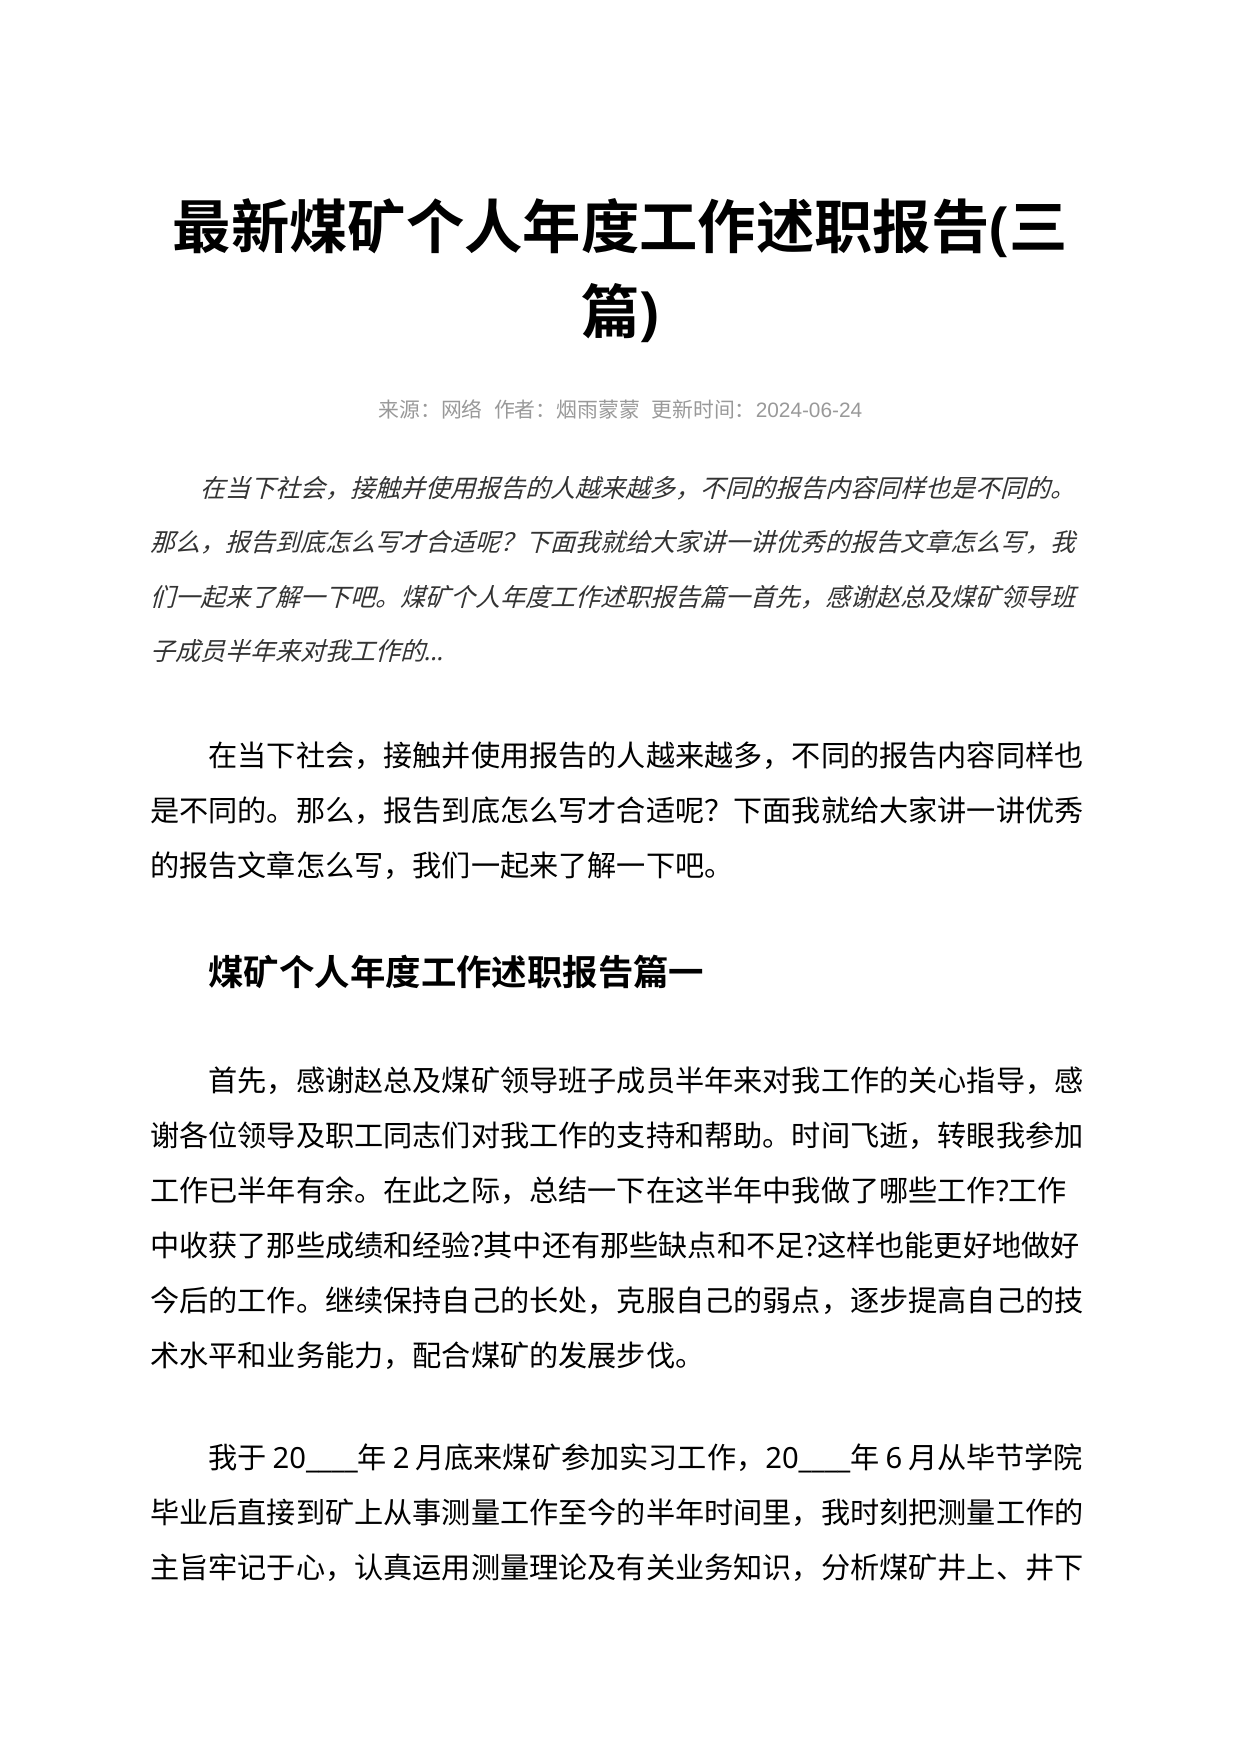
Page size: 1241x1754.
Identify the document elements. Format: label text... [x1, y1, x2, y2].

text 首先，感谢赵总及煤矿领导班子成员半年来对我工作的关心指导，感谢各位领导及职工同志们对我工作的支持和帮助。时间飞逝，转眼我参加工作已半年有余。在此之际，总结一下在这半年中我做了哪些工作?工作中收获了那些成绩和经验?其中还有那些缺点和不足?这样也能更好地做好今后的工作。继续保持自己的长处，克服自己的弱点，逐步提高自己的技术水平和业务能力，配合煤矿的发展步伐。 [150, 1058, 1090, 1375]
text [150, 1434, 1090, 1587]
subtitle 最新煤矿个人年度工作述职报告(三篇) [150, 181, 1090, 351]
text 来源：网络 作者：烟雨蒙蒙 更新时间：2024-06-24 [150, 398, 1090, 422]
text 在当下社会，接触并使用报告的人越来越多，不同的报告内容同样也是不同的。那么，报告到底怎么写才合适呢？下面我就给大家讲一讲优秀的报告文章怎么写，我们一起来了解一下吧。煤矿个人年度工作述职报告篇一首先，感谢赵总及煤矿领导班子成员半年来对我工作的... [150, 468, 1090, 668]
text 煤矿个人年度工作述职报告篇一 [150, 944, 1090, 996]
text 在当下社会，接触并使用报告的人越来越多，不同的报告内容同样也是不同的。那么，报告到底怎么写才合适呢？下面我就给大家讲一讲优秀的报告文章怎么写，我们一起来了解一下吧。 [150, 733, 1090, 885]
